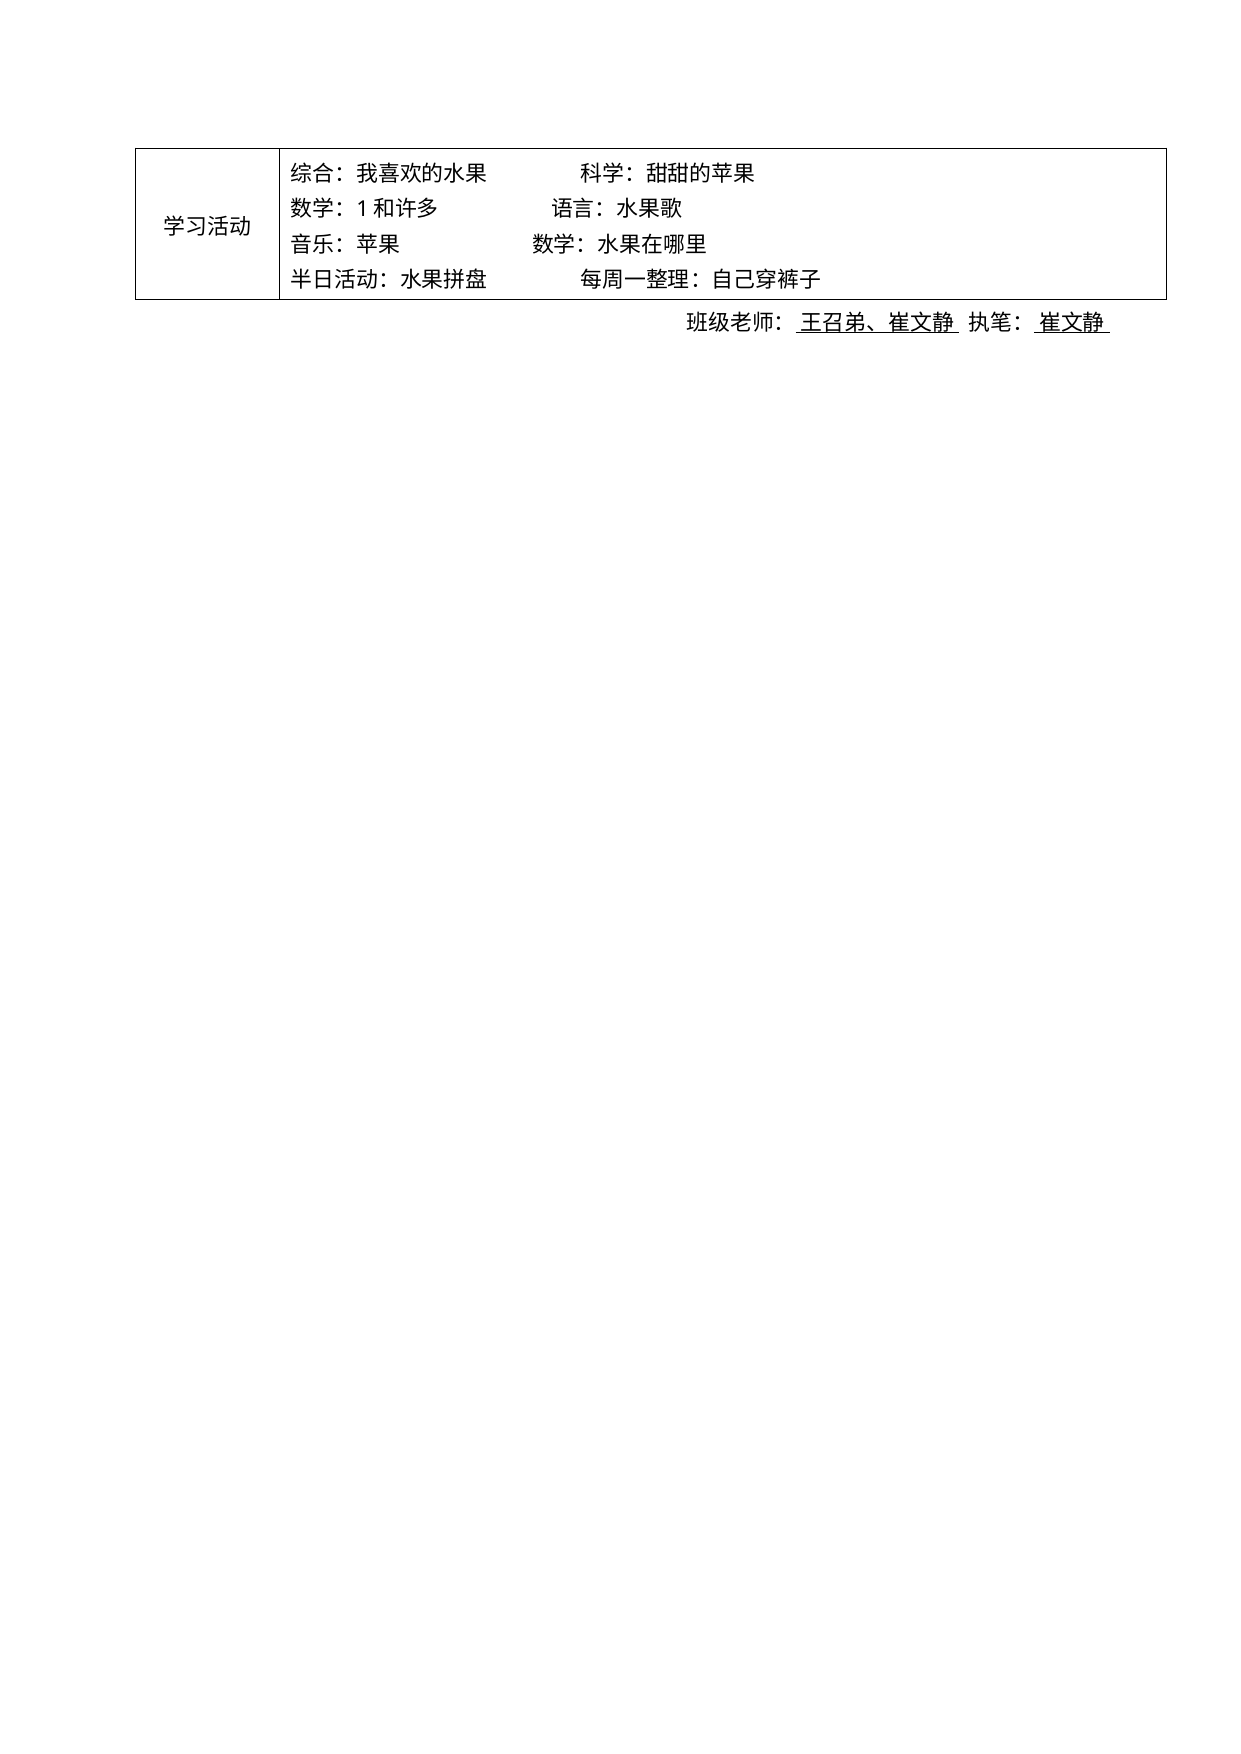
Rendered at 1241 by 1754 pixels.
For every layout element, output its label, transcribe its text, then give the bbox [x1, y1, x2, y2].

table_cell 综合：我喜欢的水果 科学：甜甜的苹果 数学：1和许多 语言：水果歌 音乐：苹果 数学：水果在哪里 半日活动：水果拼盘 每周一整理：自己穿裤子 [280, 149, 1166, 299]
text 班级老师： 王召弟、崔文静 执笔： 崔文静 [136, 300, 1104, 337]
table_cell 学习活动 [136, 149, 279, 299]
